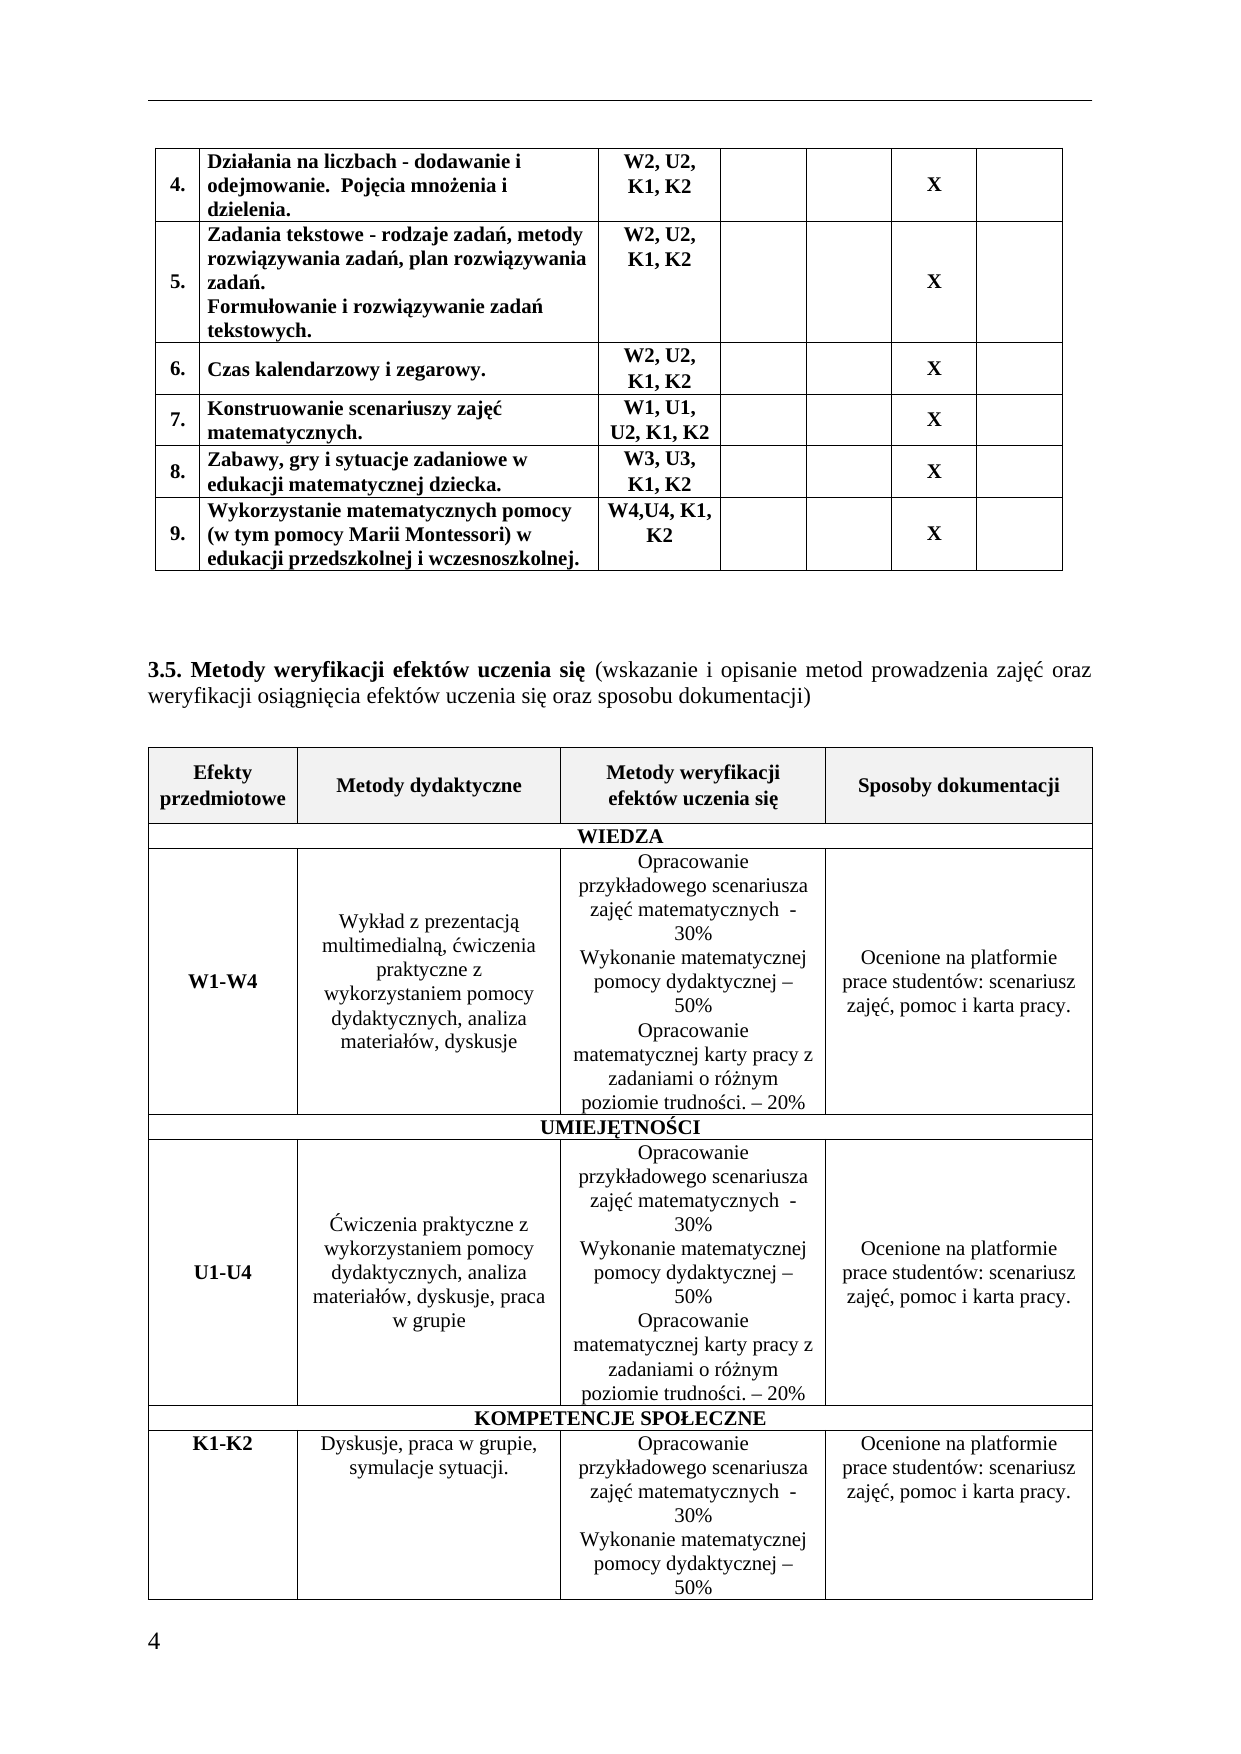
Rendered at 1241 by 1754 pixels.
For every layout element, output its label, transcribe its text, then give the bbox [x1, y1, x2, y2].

table_cell X [892, 343, 976, 394]
table_cell Działania na liczbach - dodawanie i odejmowanie. Pojęcia mnożenia i dzielenia. [200, 149, 598, 221]
table_cell [807, 343, 891, 394]
table_cell [977, 498, 1062, 570]
table_cell Konstruowanie scenariuszy zajęć matematycznych. [200, 395, 598, 445]
table_cell Ocenione na platformie prace studentów: scenariusz zajęć, pomoc i karta pracy. [826, 849, 1092, 1114]
table_cell Ocenione na platformie prace studentów: scenariusz zajęć, pomoc i karta pracy. [826, 1140, 1092, 1404]
table_cell UMIEJĘTNOŚCI [149, 1115, 1092, 1139]
table_header Metody dydaktyczne [298, 748, 560, 823]
table_cell Zabawy, gry i sytuacje zadaniowe w edukacji matematycznej dziecka. [200, 446, 598, 497]
table_cell 6. [156, 343, 199, 394]
table_cell [807, 498, 891, 570]
table_header Sposoby dokumentacji [826, 748, 1092, 823]
table_cell W2, U2, K1, K2 [599, 149, 720, 221]
table_cell [977, 395, 1062, 445]
table_cell W1, U1, U2, K1, K2 [599, 395, 720, 445]
table_cell X [892, 149, 976, 221]
table_cell [977, 222, 1062, 342]
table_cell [826, 1431, 1092, 1599]
table_cell [721, 498, 806, 570]
table_cell Wykład z prezentacją multimedialną, ćwiczenia praktyczne z wykorzystaniem pomocy dydaktycznych, analiza materiałów, dyskusje [298, 849, 560, 1114]
table_cell [721, 343, 806, 394]
table_cell Wykorzystanie matematycznych pomocy (w tym pomocy Marii Montessori) w edukacji przedszkolnej i wczesnoszkolnej. [200, 498, 598, 570]
table_cell W1-W4 [149, 849, 297, 1114]
table_cell U1-U4 [149, 1140, 297, 1404]
table_cell 7. [156, 395, 199, 445]
table_cell 9. [156, 498, 199, 570]
table_header Efekty przedmiotowe [149, 748, 297, 823]
table_cell [721, 149, 806, 221]
table_cell [807, 149, 891, 221]
table_cell W4,U4, K1, K2 [599, 498, 720, 570]
table_cell X [892, 446, 976, 497]
table_cell [721, 395, 806, 445]
table_cell Ćwiczenia praktyczne z wykorzystaniem pomocy dydaktycznych, analiza materiałów, dyskusje, praca w grupie [298, 1140, 560, 1404]
table_cell [977, 149, 1062, 221]
table_cell 8. [156, 446, 199, 497]
table_cell [977, 446, 1062, 497]
table_cell [807, 446, 891, 497]
table_cell KOMPETENCJE SPOŁECZNE [149, 1406, 1092, 1430]
table_cell 4. [156, 149, 199, 221]
table_cell [721, 446, 806, 497]
table_cell WIEDZA [149, 824, 1092, 848]
table_cell [807, 395, 891, 445]
table_cell Czas kalendarzowy i zegarowy. [200, 343, 598, 394]
table_cell [807, 222, 891, 342]
table_cell 5. [156, 222, 199, 342]
table_cell [977, 343, 1062, 394]
table_header Metody weryfikacji efektów uczenia się [561, 748, 825, 823]
table_cell [721, 222, 806, 342]
table_cell X [892, 395, 976, 445]
table_cell W2, U2, K1, K2 [599, 222, 720, 342]
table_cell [298, 1431, 560, 1599]
table_cell K1-K2 [149, 1431, 297, 1599]
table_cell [561, 1431, 825, 1599]
table_cell W2, U2, K1, K2 [599, 343, 720, 394]
table_cell W3, U3, K1, K2 [599, 446, 720, 497]
table_cell X [892, 498, 976, 570]
table_cell X [892, 222, 976, 342]
table_cell Zadania tekstowe - rodzaje zadań, metody rozwiązywania zadań, plan rozwiązywania zadań. Formułowanie i rozwiązywanie zadań tekstowych. [200, 222, 598, 342]
text 3.5. Metody weryfikacji efektów uczenia się (wskazanie i opisanie metod prowadzenia zajęć oraz weryfikacji osiągnięcia efektów uczenia się oraz sposobu dokumentacji) [148, 656, 1092, 708]
